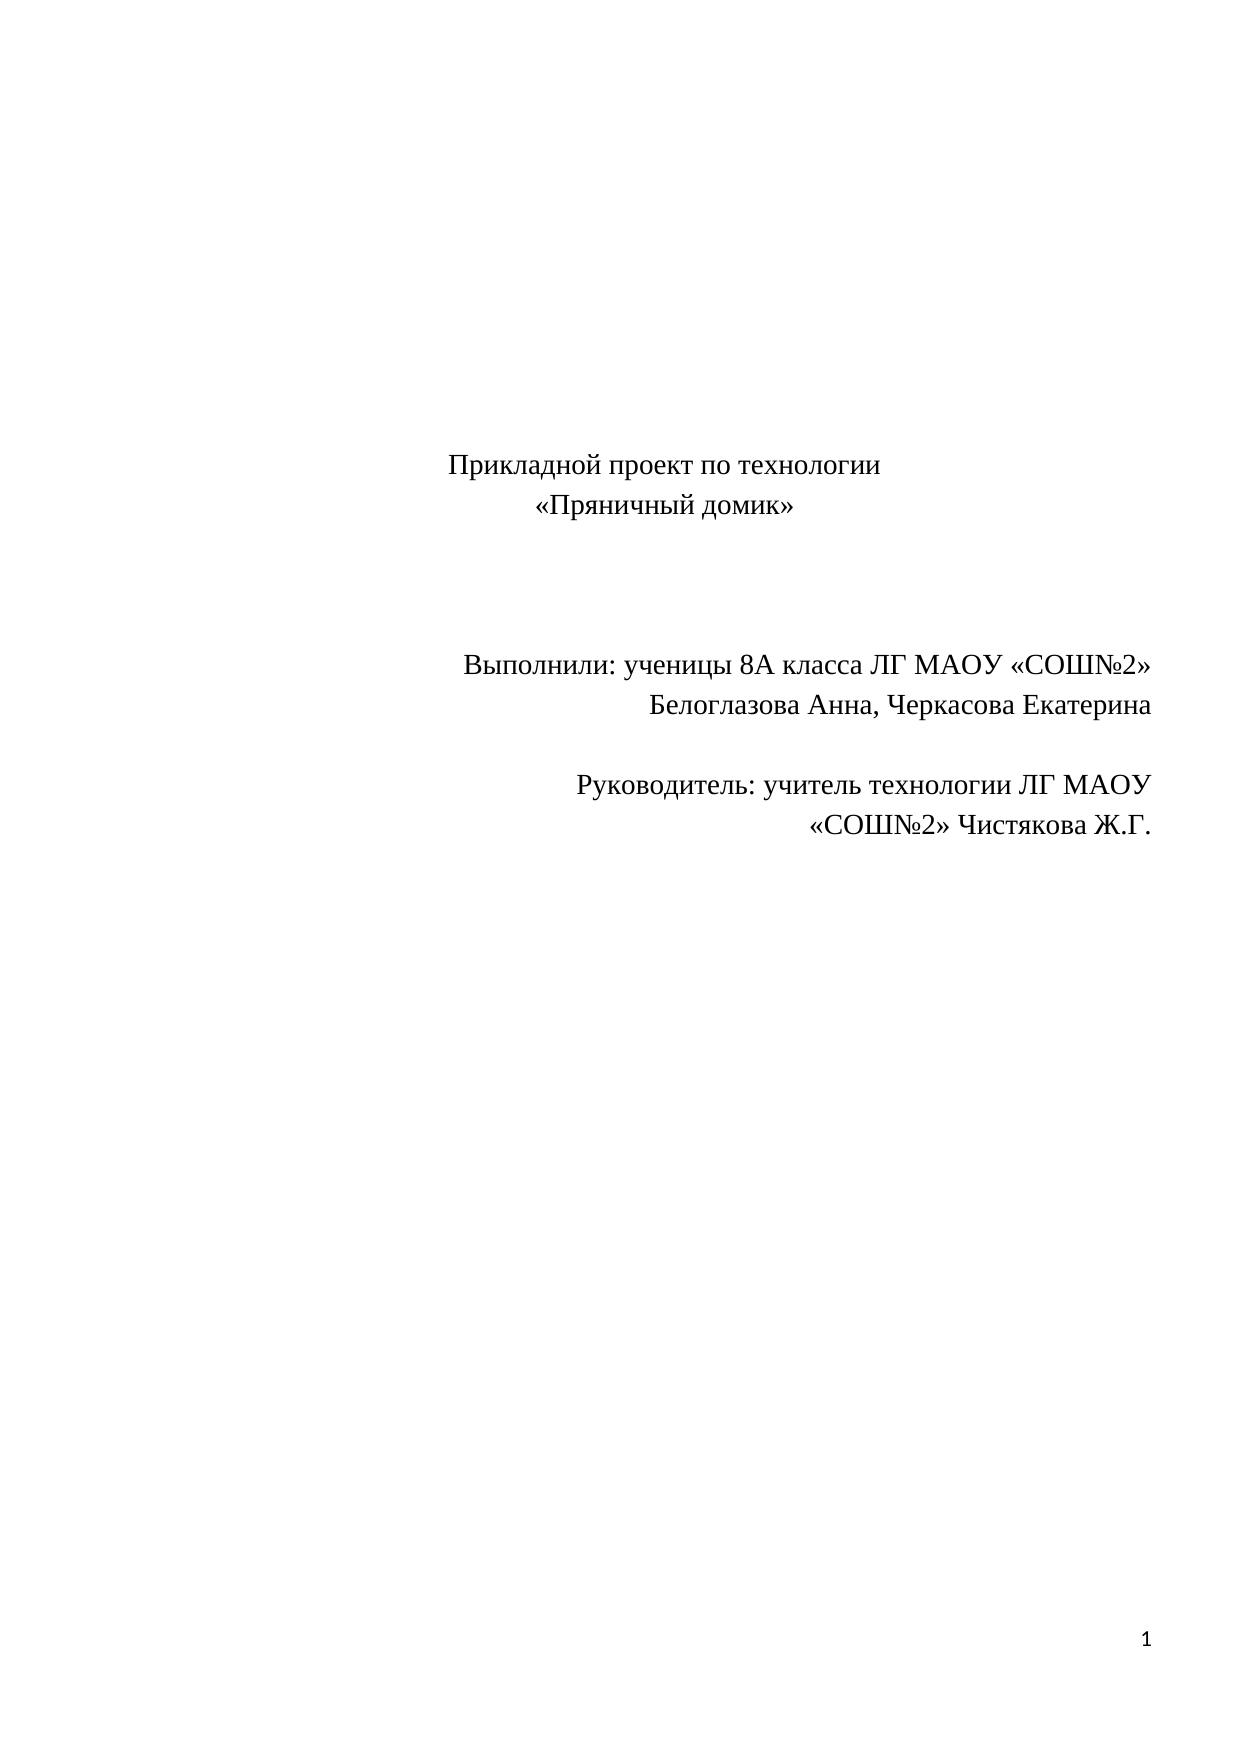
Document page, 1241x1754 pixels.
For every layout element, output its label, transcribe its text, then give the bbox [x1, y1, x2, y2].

text Прикладной проект по технологии [177, 440, 1152, 480]
text Белоглазова Анна, Черкасова Екатерина [177, 680, 1152, 720]
text Руководитель: учитель технологии ЛГ МАОУ «СОШ№2» Чистякова Ж.Г. [177, 760, 1152, 840]
text Выполнили: ученицы 8А класса ЛГ МАОУ «СОШ№2» [177, 640, 1152, 680]
text «Пряничный домик» [177, 480, 1152, 520]
